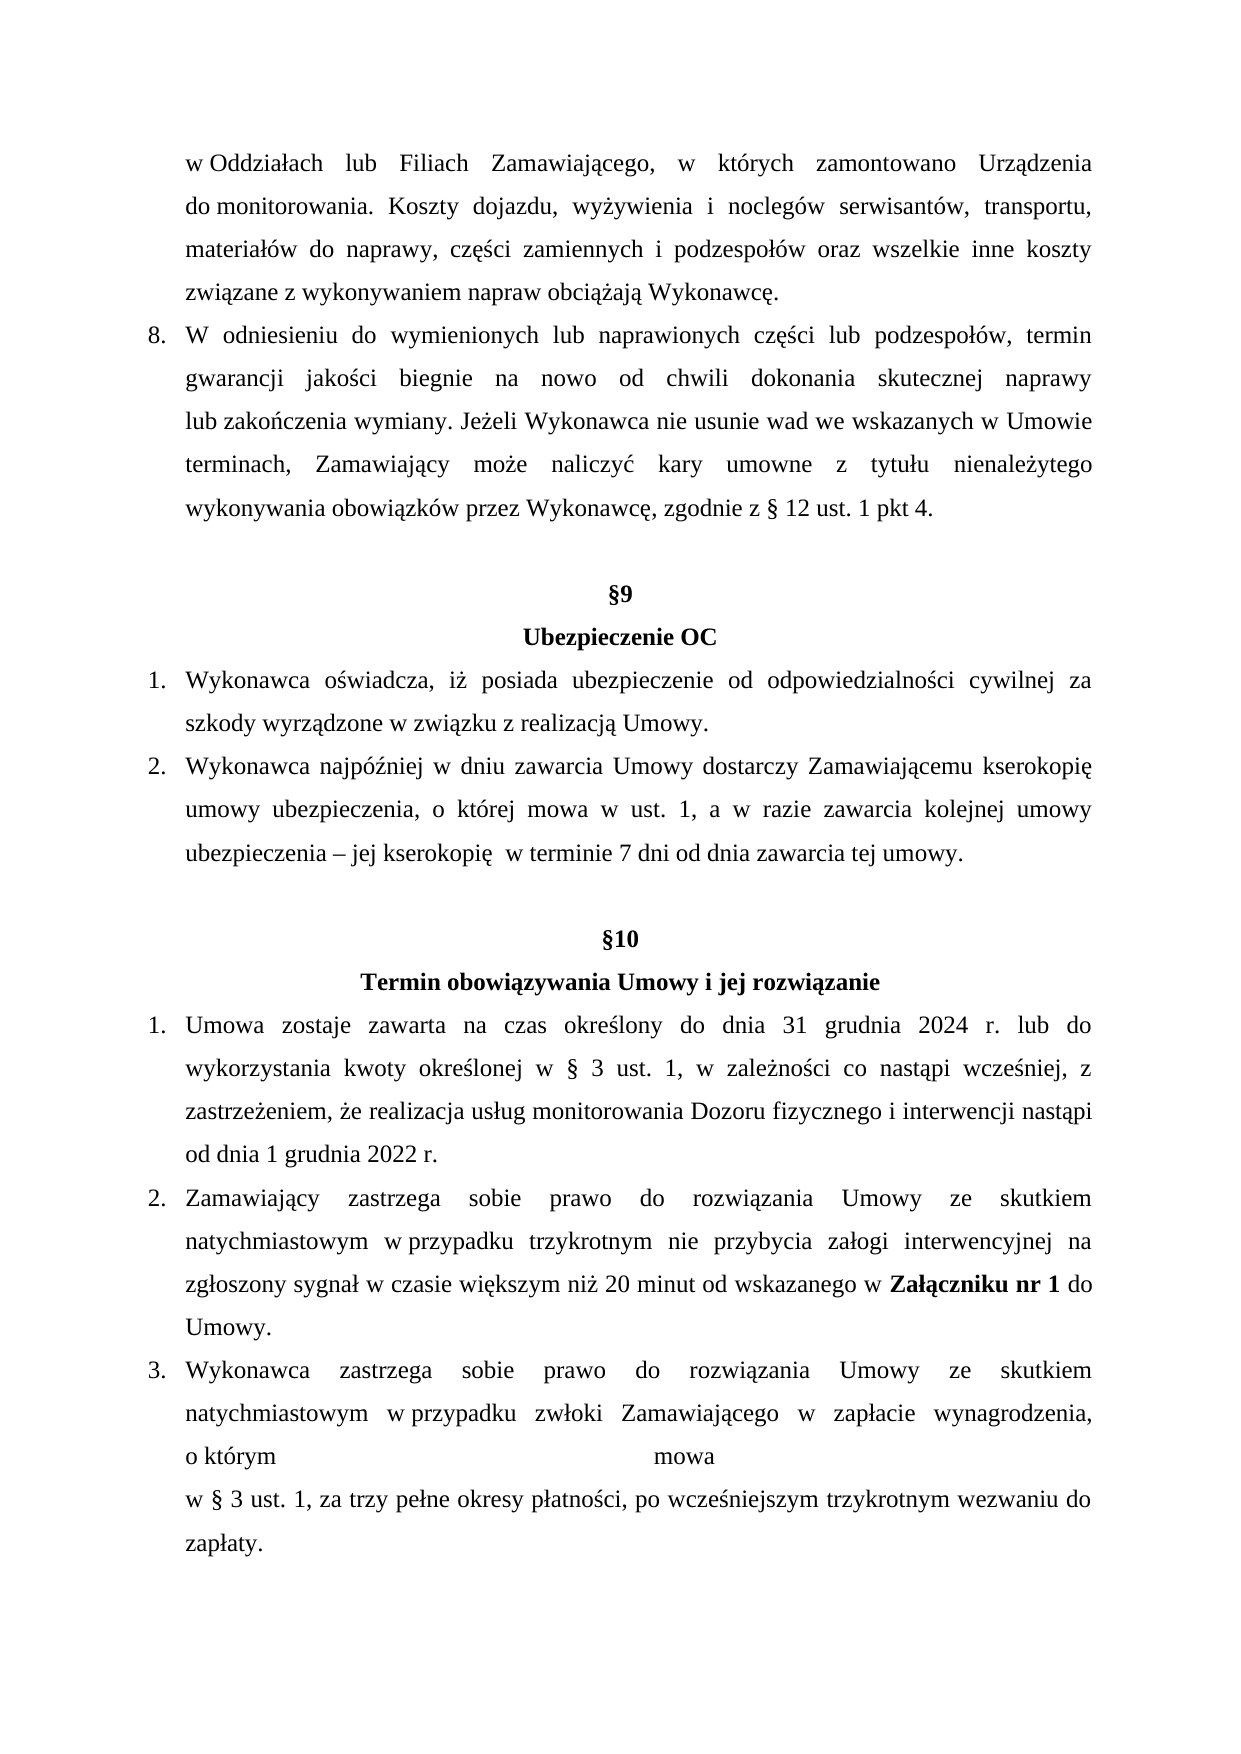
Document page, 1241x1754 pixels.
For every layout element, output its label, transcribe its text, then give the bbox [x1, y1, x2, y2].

text §9 [148, 579, 1093, 608]
text Ubezpieczenie OC [148, 622, 1093, 651]
list Zamawiający zastrzega sobie prawo do rozwiązania Umowy ze skutkiem natychmiastowym w przypadku trzykrotnym nie przybycia załogi interwencyjnej na zgłoszony sygnał w czasie większym niż 20 minut od wskazanego w Załączniku nr 1 do Umowy. [148, 1183, 1093, 1341]
list Umowa zostaje zawarta na czas określony do dnia 31 grudnia 2024 r. lub do wykorzystania kwoty określonej w § 3 ust. 1, w zależności co nastąpi wcześniej, z zastrzeżeniem, że realizacja usług monitorowania Dozoru fizycznego i interwencji nastąpi od dnia 1 grudnia 2022 r. [148, 1010, 1093, 1168]
list W odniesieniu do wymienionych lub naprawionych części lub podzespołów, termin gwarancji jakości biegnie na nowo od chwili dokonania skutecznej naprawy lub zakończenia wymiany. Jeżeli Wykonawca nie usunie wad we wskazanych w Umowie terminach, Zamawiający może naliczyć kary umowne z tytułu nienależytego wykonywania obowiązków przez Wykonawcę, zgodnie z § 12 ust. 1 pkt 4. [148, 320, 1093, 521]
list Wykonawca zastrzega sobie prawo do rozwiązania Umowy ze skutkiem natychmiastowym w przypadku zwłoki Zamawiającego w zapłacie wynagrodzenia, o którym mowa w § 3 ust. 1, za trzy pełne okresy płatności, po wcześniejszym trzykrotnym wezwaniu do zapłaty. [148, 1355, 1093, 1556]
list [148, 148, 1093, 306]
text Termin obowiązywania Umowy i jej rozwiązanie [148, 967, 1093, 996]
text §10 [148, 924, 1093, 953]
list Wykonawca najpóźniej w dniu zawarcia Umowy dostarczy Zamawiającemu kserokopię umowy ubezpieczenia, o której mowa w ust. 1, a w razie zawarcia kolejnej umowy ubezpieczenia – jej kserokopię w terminie 7 dni od dnia zawarcia tej umowy. [148, 751, 1093, 866]
list Wykonawca oświadcza, iż posiada ubezpieczenie od odpowiedzialności cywilnej za szkody wyrządzone w związku z realizacją Umowy. [148, 665, 1093, 737]
